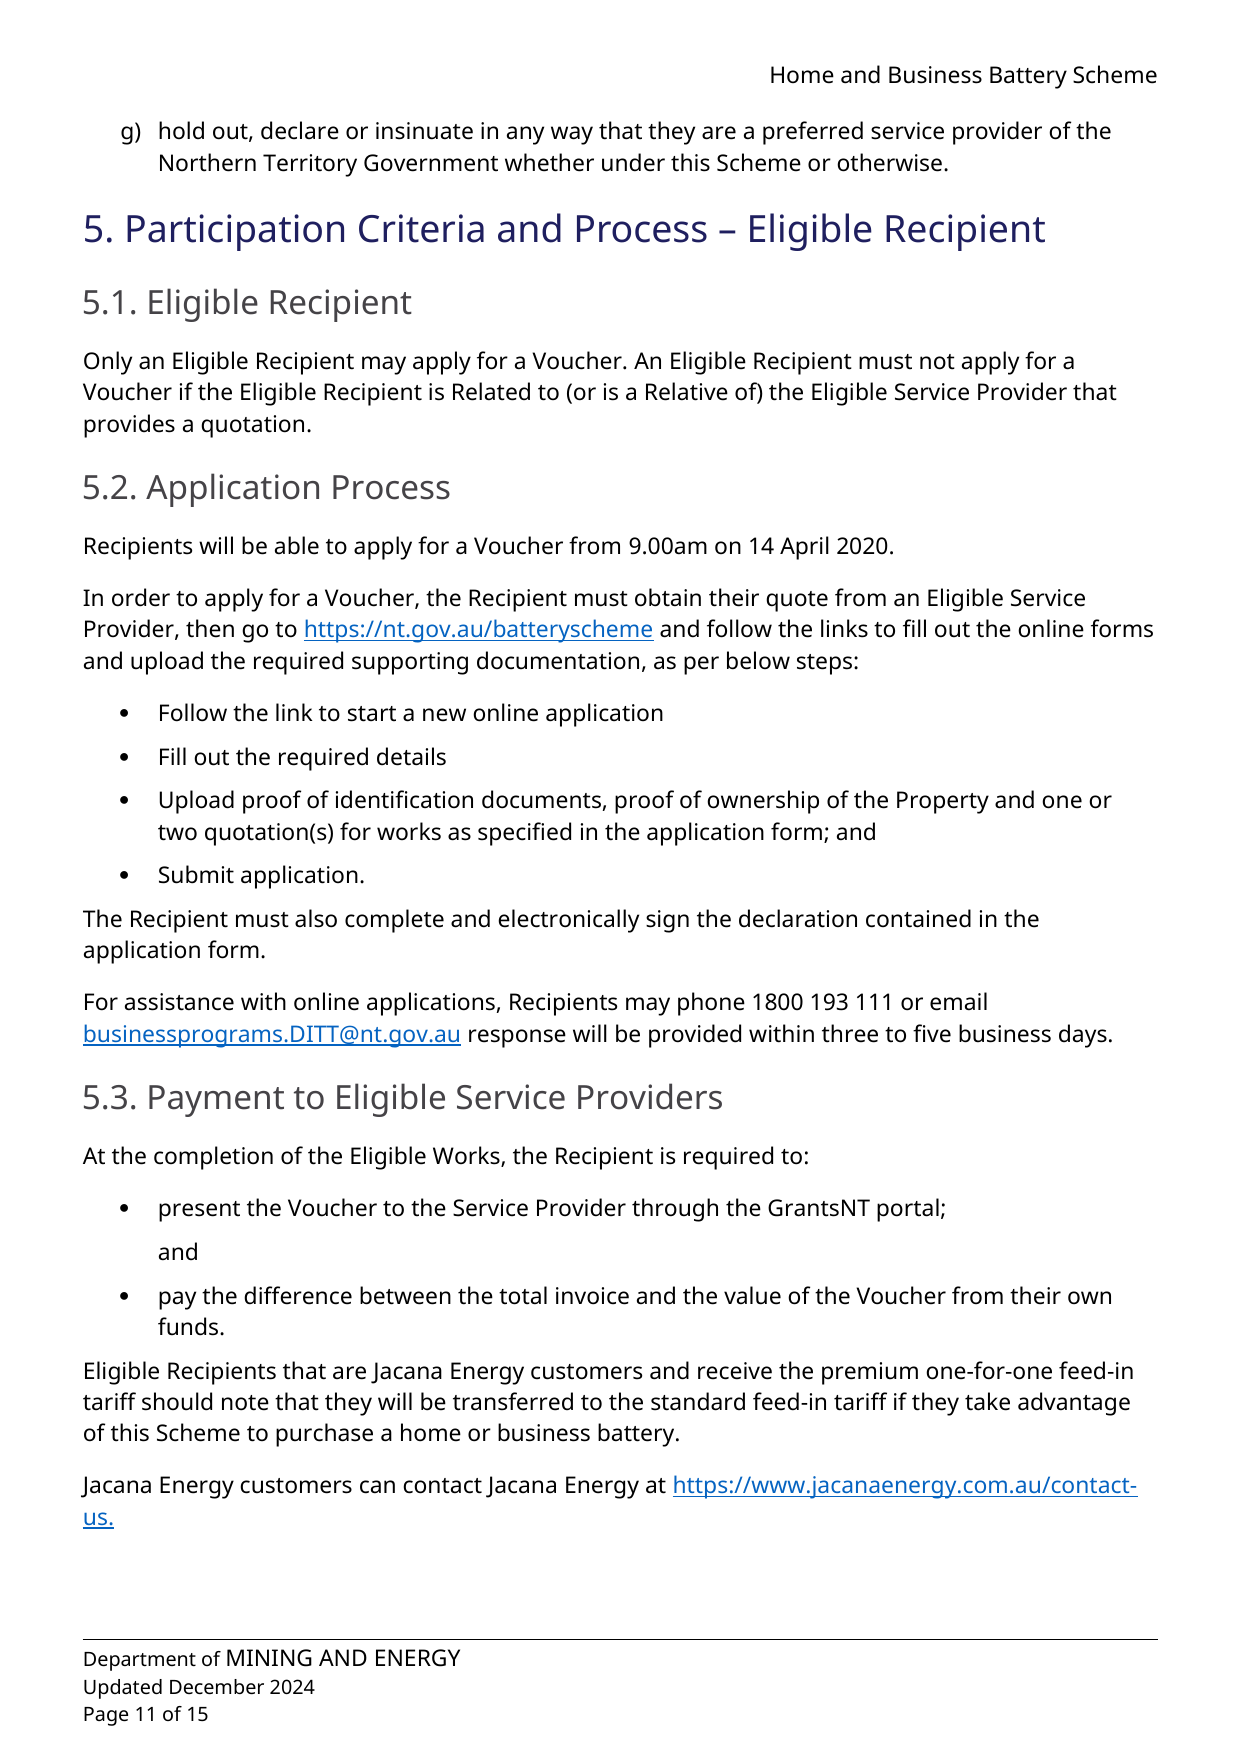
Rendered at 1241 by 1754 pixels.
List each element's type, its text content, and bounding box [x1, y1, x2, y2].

text For assistance with online applications, Recipients may phone 1800 193 111 or email businessprograms.DITT@nt.gov.au response will be provided within three to five business days. [83, 986, 1157, 1049]
list Submit application. [120, 859, 1157, 891]
list and [158, 1236, 1157, 1267]
list Follow the link to start a new online application [120, 697, 1157, 728]
list Upload proof of identification documents, proof of ownership of the Property and one or two quotation(s) for works as specified in the application form; and [120, 784, 1157, 847]
text In order to apply for a Voucher, the Recipient must obtain their quote from an Eligible Service Provider, then go to https://nt.gov.au/batteryscheme and follow the links to fill out the online forms and upload the required supporting documentation, as per below steps: [83, 582, 1157, 676]
text Jacana Energy customers can contact Jacana Energy at https://www.jacanaenergy.com.au/contact-us. [83, 1469, 1157, 1532]
text At the completion of the Eligible Works, the Recipient is required to: [83, 1140, 1157, 1171]
subtitle Participation Criteria and Process – Eligible Recipient [83, 203, 1157, 254]
list pay the difference between the total invoice and the value of the Voucher from their own funds. [120, 1280, 1157, 1342]
list Fill out the required details [120, 741, 1157, 772]
subtitle Payment to Eligible Service Providers [82, 1074, 1157, 1119]
text The Recipient must also complete and electronically sign the declaration contained in the application form. [83, 903, 1157, 966]
text Eligible Recipients that are Jacana Energy customers and receive the premium one-for-one feed-in tariff should note that they will be transferred to the standard feed-in tariff if they take advantage of this Scheme to purchase a home or business battery. [83, 1355, 1157, 1448]
text Recipients will be able to apply for a Voucher from 9.00am on 14 April 2020. [83, 530, 1157, 561]
subtitle Eligible Recipient [82, 279, 1157, 324]
subtitle Application Process [82, 464, 1157, 509]
text Only an Eligible Recipient may apply for a Voucher. An Eligible Recipient must not apply for a Voucher if the Eligible Recipient is Related to (or is a Relative of) the Eligible Service Provider that provides a quotation. [83, 345, 1157, 439]
list present the Voucher to the Service Provider through the GrantsNT portal; [120, 1192, 1157, 1223]
list hold out, declare or insinuate in any way that they are a preferred service provider of the Northern Territory Government whether under this Scheme or otherwise. [120, 115, 1157, 178]
